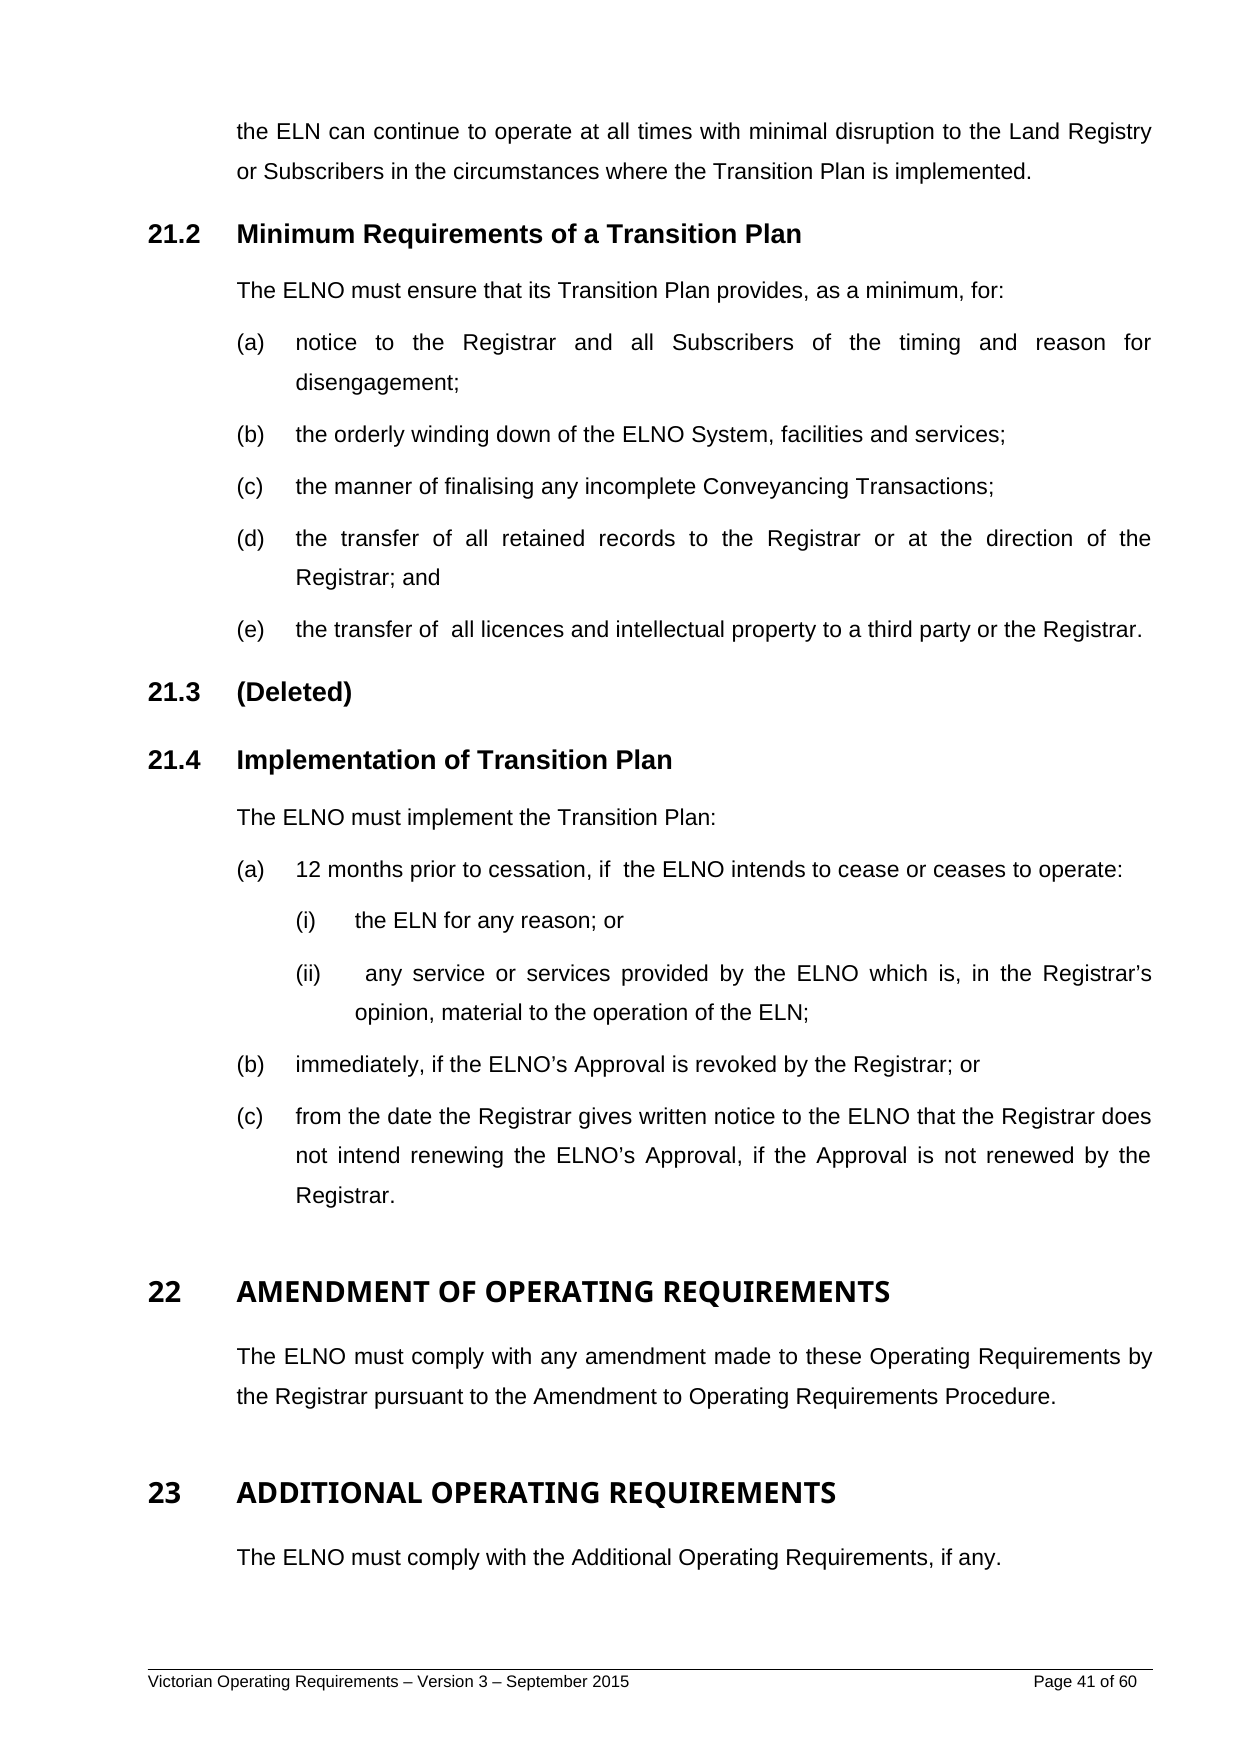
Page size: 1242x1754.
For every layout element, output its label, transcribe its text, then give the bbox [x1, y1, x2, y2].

list any service or services provided by the ELNO which is, in the Registrar’s opinion, material to the operation of the ELN; [295, 959, 1153, 1025]
list the transfer of all licences and intellectual property to a third party or the Registrar. [236, 616, 1153, 642]
subtitle (Deleted) [148, 676, 1153, 708]
list the orderly winding down of the ELNO System, facilities and services; [236, 421, 1153, 447]
subtitle Amendment of Operating Requirements [148, 1271, 1153, 1311]
text The ELNO must comply with the Additional Operating Requirements, if any. [236, 1544, 1153, 1571]
text The ELNO must comply with any amendment made to these Operating Requirements by the Registrar pursuant to the Amendment to Operating Requirements Procedure. [236, 1343, 1153, 1409]
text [236, 118, 1153, 184]
list from the date the Registrar gives written notice to the ELNO that the Registrar does not intend renewing the ELNO’s Approval, if the Approval is not renewed by the Registrar. [236, 1103, 1153, 1208]
subtitle Additional Operating Requirements [148, 1472, 1153, 1512]
text The ELNO must implement the Transition Plan: [236, 803, 1153, 830]
list the ELN for any reason; or [295, 907, 1153, 934]
text The ELNO must ensure that its Transition Plan provides, as a minimum, for: [236, 277, 1153, 304]
subtitle Implementation of Transition Plan [148, 744, 1153, 775]
subtitle Minimum Requirements of a Transition Plan [148, 218, 1153, 249]
list the manner of finalising any incomplete Conveyancing Transactions; [236, 473, 1153, 499]
list 12 months prior to cessation, if the ELNO intends to cease or ceases to operate: [236, 856, 1153, 882]
list the transfer of all retained records to the Registrar or at the direction of the Registrar; and [236, 525, 1153, 591]
list notice to the Registrar and all Subscribers of the timing and reason for disengagement; [236, 329, 1153, 395]
list immediately, if the ELNO’s Approval is revoked by the Registrar; or [236, 1051, 1153, 1077]
